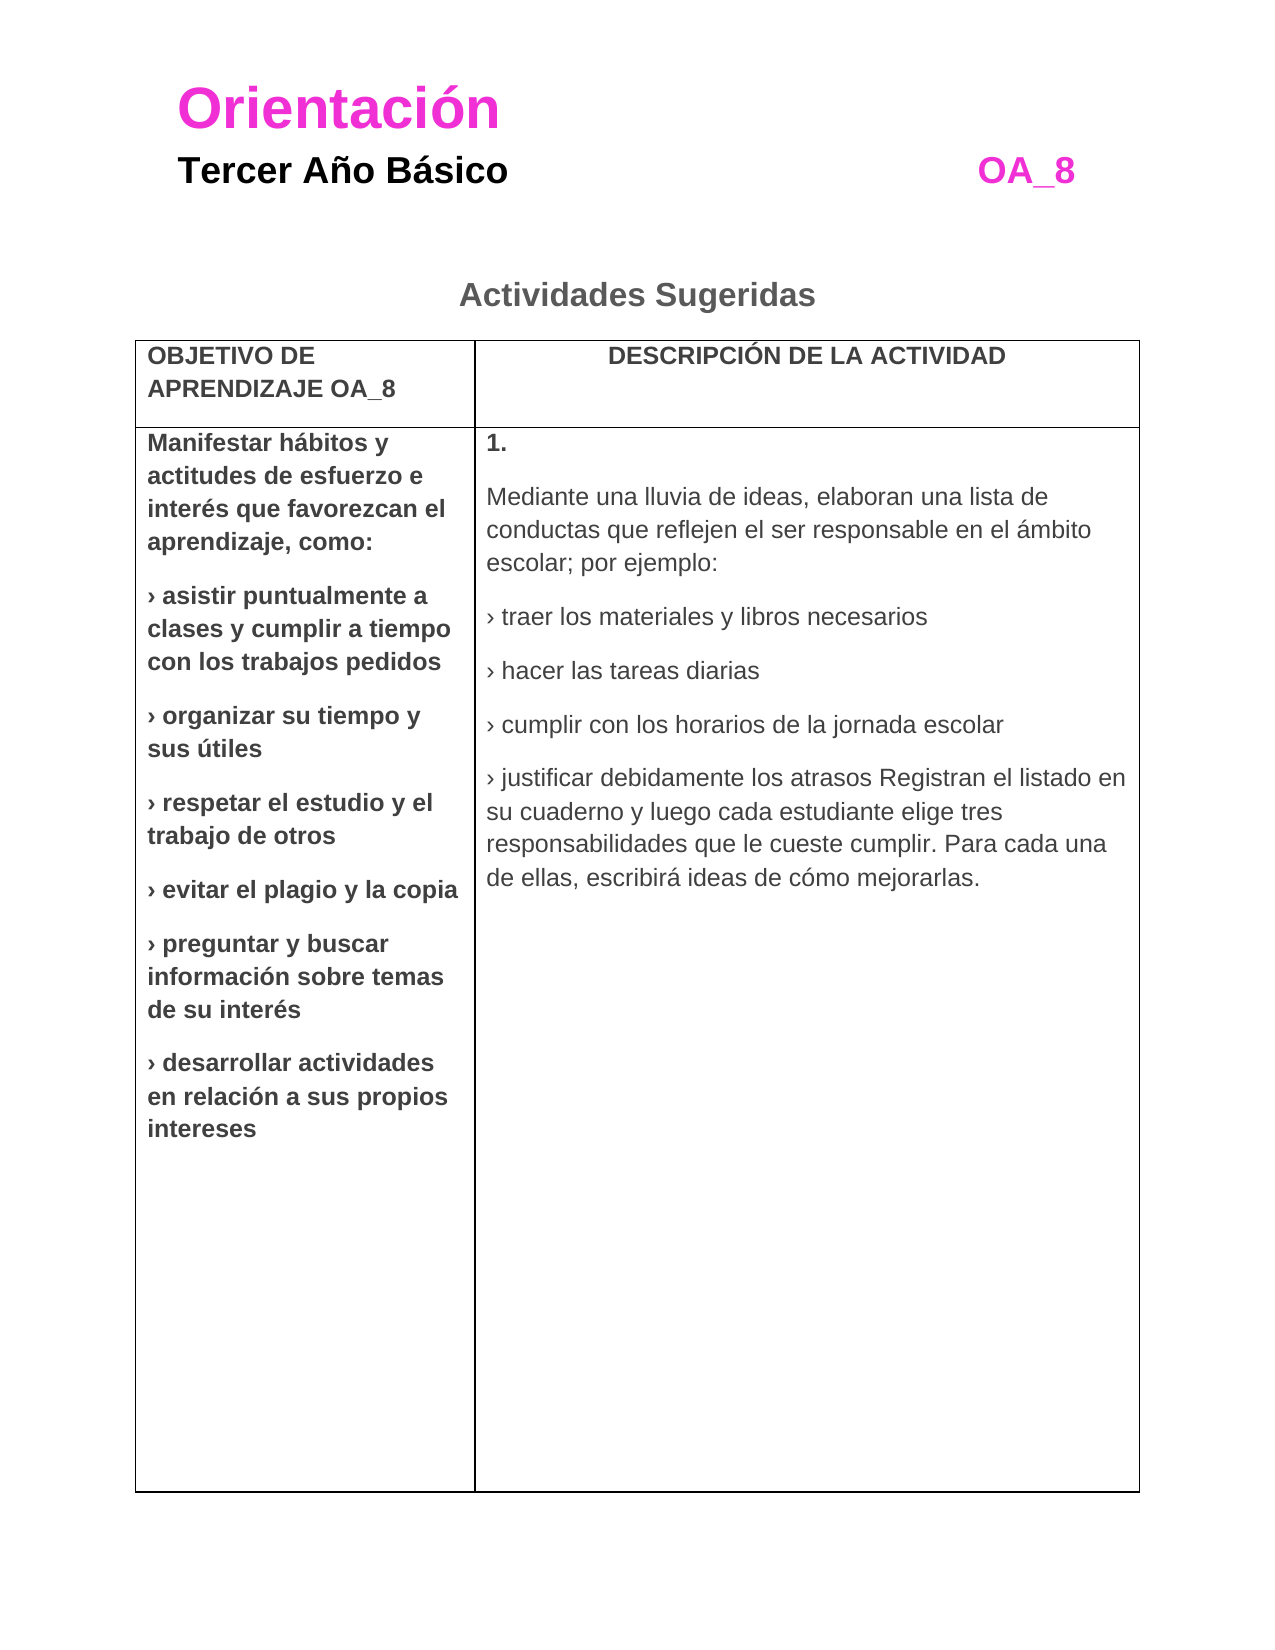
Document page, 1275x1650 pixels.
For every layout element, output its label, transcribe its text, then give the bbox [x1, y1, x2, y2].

table_header OBJETIVO DE APRENDIZAJE OA_8 [136, 341, 474, 427]
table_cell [136, 428, 474, 1491]
text Actividades Sugeridas [177, 274, 1098, 313]
table_header DESCRIPCIÓN DE LA ACTIVIDAD [476, 341, 1139, 427]
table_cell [476, 428, 1139, 1491]
